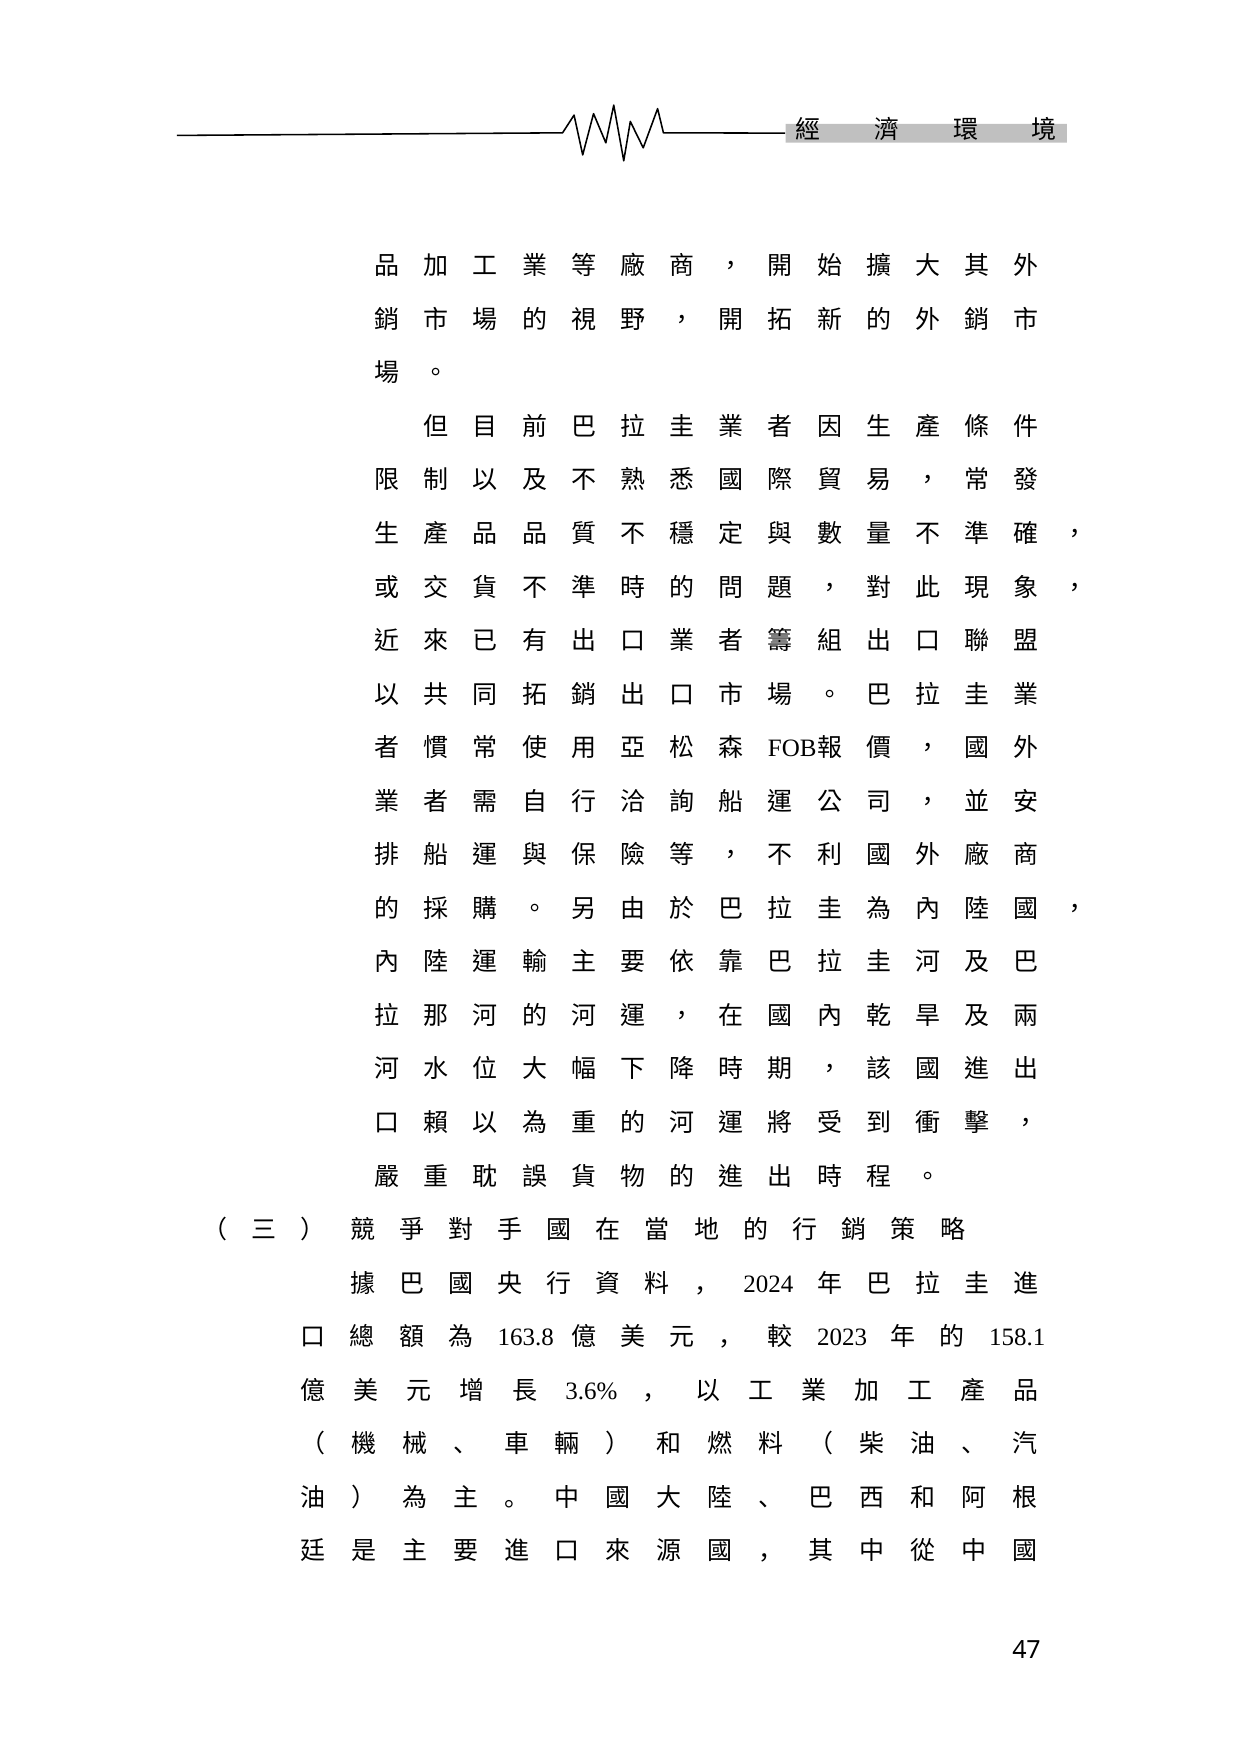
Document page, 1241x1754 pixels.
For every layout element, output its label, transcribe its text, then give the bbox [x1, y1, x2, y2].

text 但目前巴拉圭業者因生產條件限制以及不熟悉國際貿易，常發生產品品質不穩定與數量不準確，或交貨不準時的問題，對此現象，近來已有出口業者籌組出口聯盟以共同拓銷出口市場。巴拉圭業者慣常使用亞松森FOB報價，國外業者需自行洽詢船運公司，並安排船運與保險等，不利國外廠商的採購。另由於巴拉圭為內陸國，內陸運輸主要依靠巴拉圭河及巴拉那河的河運，在國內乾旱及兩河水位大幅下降時期，該國進出口賴以為重的河運將受到衝擊，嚴重耽誤貨物的進出時程。 [362, 398, 1063, 1201]
text （三）競爭對手國在當地的行銷策略 [202, 1201, 1063, 1254]
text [362, 237, 1063, 398]
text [276, 1254, 1063, 1576]
